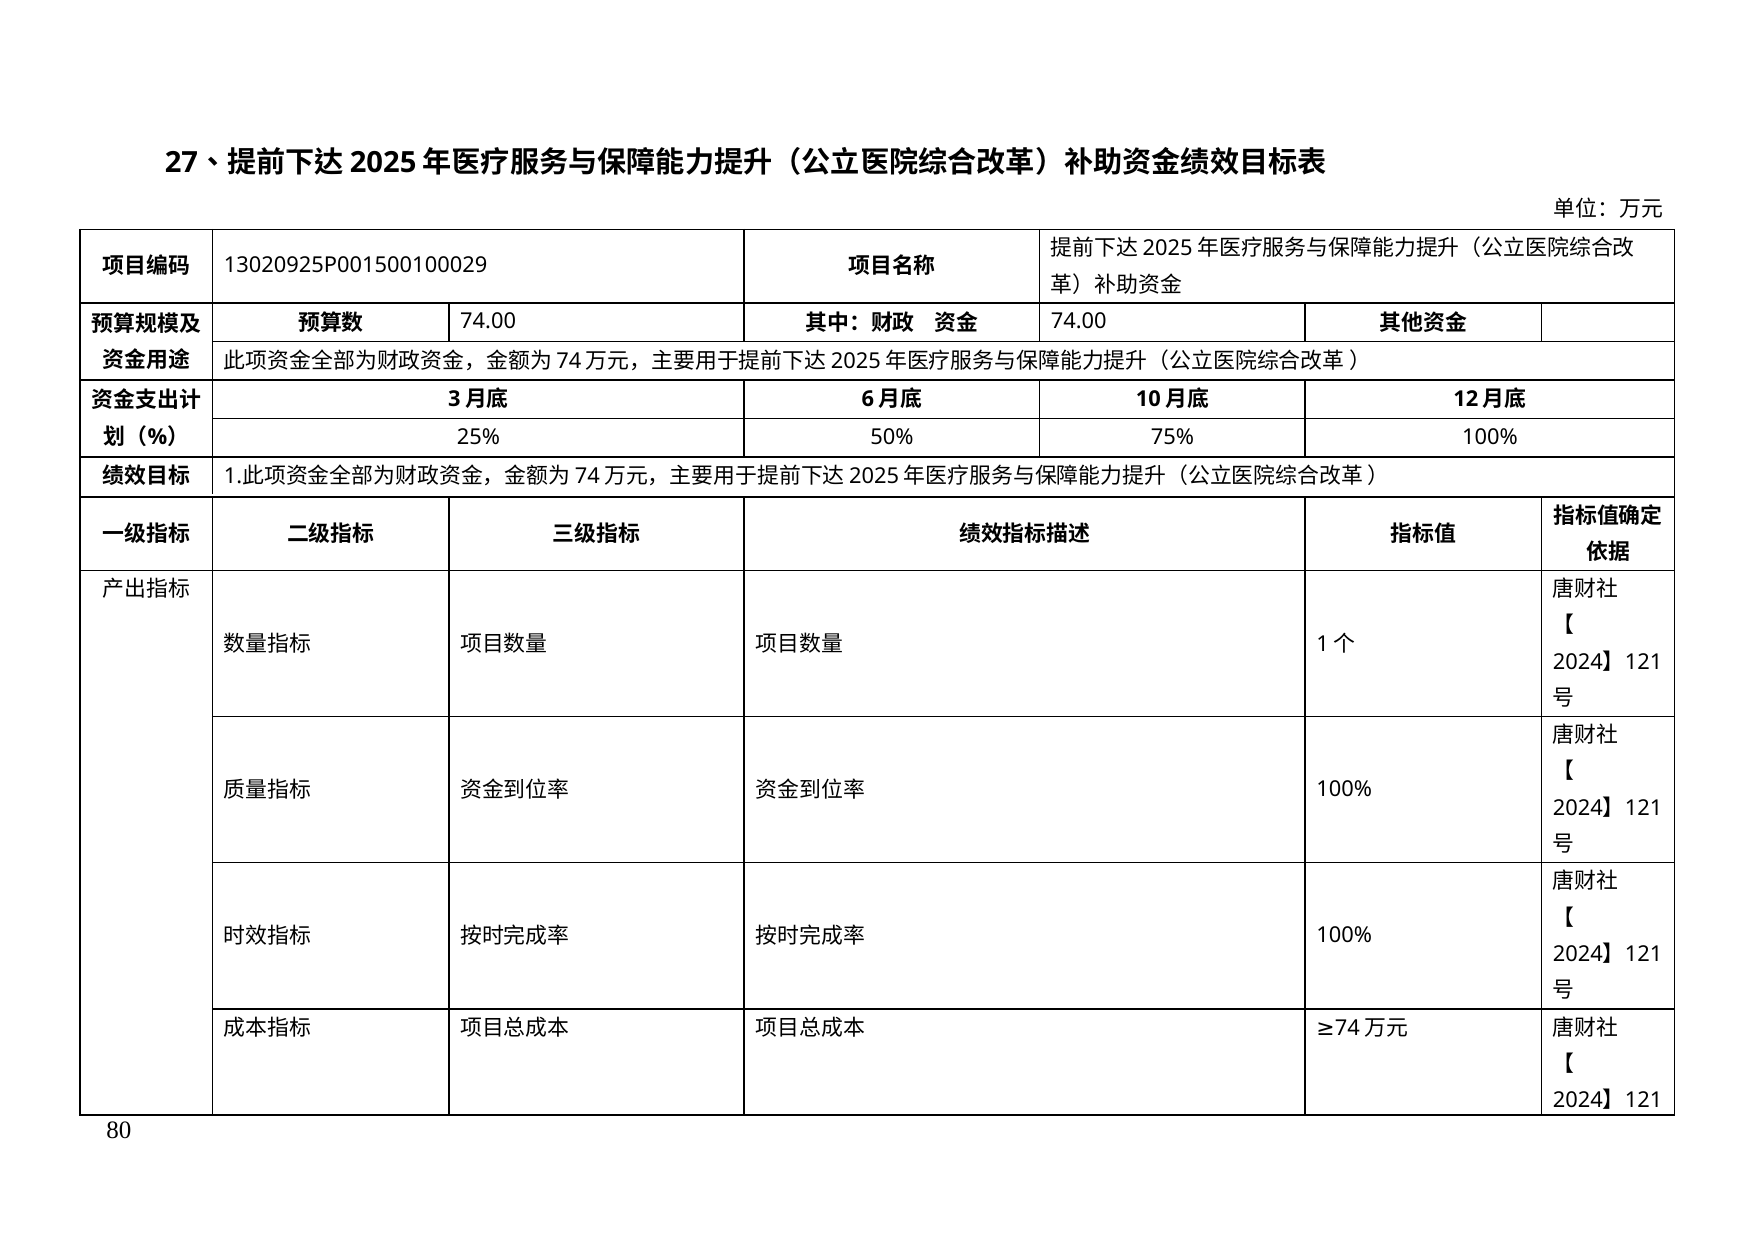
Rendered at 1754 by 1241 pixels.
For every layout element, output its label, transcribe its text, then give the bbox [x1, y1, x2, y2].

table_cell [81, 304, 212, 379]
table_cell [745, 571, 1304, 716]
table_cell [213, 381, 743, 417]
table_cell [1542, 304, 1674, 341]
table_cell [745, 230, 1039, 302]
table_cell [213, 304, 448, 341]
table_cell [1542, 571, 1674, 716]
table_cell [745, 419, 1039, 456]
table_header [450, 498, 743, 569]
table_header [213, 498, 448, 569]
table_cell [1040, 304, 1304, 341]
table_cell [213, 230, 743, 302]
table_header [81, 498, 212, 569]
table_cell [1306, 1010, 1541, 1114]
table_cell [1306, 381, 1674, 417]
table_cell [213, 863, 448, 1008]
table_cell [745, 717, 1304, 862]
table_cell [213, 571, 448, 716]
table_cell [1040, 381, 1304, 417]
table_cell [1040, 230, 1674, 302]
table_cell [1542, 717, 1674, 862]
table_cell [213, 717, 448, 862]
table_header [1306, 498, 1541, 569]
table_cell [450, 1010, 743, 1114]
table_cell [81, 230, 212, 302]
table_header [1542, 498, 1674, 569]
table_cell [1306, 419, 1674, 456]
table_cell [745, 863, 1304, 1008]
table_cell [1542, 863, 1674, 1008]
text 27、提前下达2025年医疗服务与保障能力提升（公立医院综合改革）补助资金绩效目标表 [106, 142, 1648, 181]
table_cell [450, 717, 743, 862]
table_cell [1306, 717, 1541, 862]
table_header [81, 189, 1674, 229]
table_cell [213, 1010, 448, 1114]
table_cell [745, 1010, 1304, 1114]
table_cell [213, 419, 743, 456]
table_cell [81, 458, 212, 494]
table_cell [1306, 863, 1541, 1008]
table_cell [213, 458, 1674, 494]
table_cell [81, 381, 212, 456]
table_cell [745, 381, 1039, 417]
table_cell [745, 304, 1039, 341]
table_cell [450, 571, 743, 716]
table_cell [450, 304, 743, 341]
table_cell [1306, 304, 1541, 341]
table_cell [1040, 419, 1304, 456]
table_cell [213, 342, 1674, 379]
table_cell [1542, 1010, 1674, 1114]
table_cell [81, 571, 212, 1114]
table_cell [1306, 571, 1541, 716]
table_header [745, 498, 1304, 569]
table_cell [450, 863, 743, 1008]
